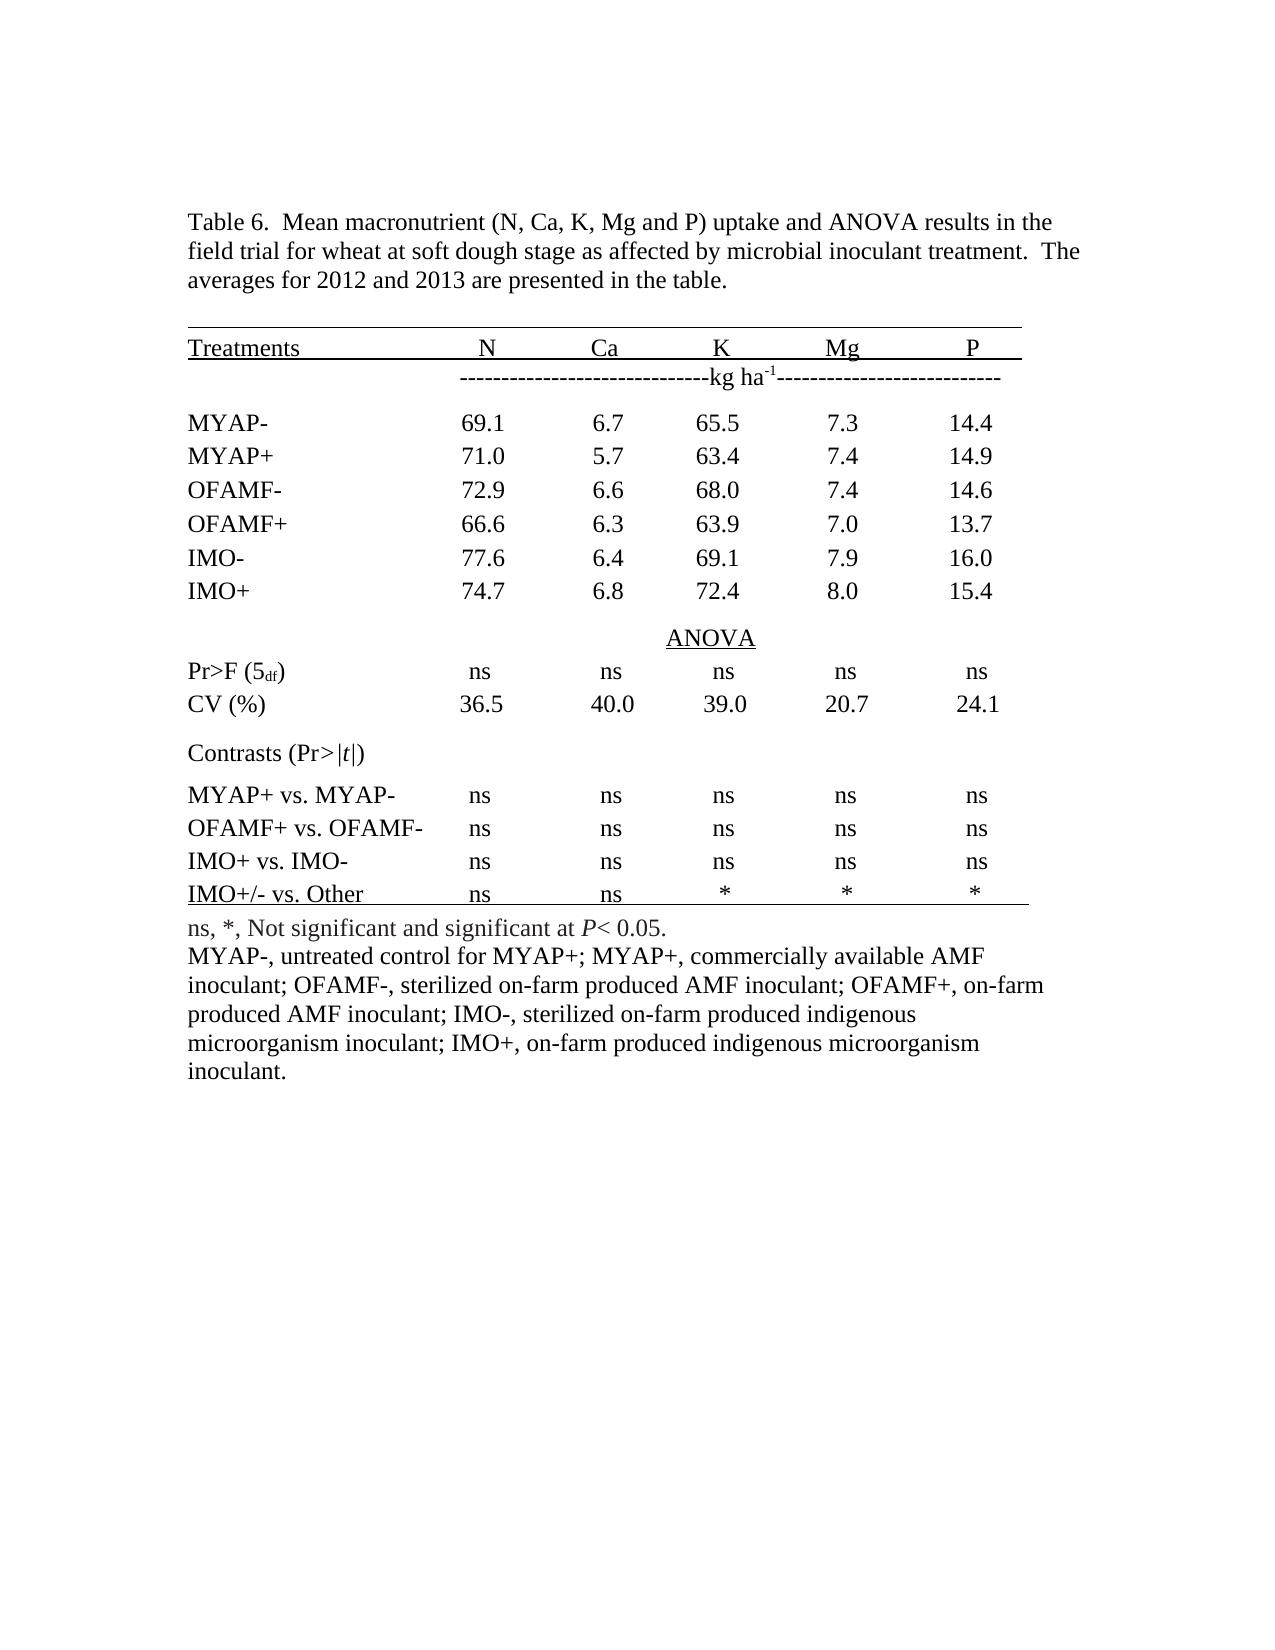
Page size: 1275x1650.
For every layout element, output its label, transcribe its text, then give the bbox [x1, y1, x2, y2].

text CV (%) 36.5 40.0 39.0 20.7 24.1 [187, 689, 1087, 717]
table_cell 66.6 [450, 509, 581, 543]
text MYAP-, untreated control for MYAP+; MYAP+, commercially available AMF inoculant; OFAMF-, sterilized on-farm produced AMF inoculant; OFAMF+, on-farm produced AMF inoculant; IMO-, sterilized on-farm produced indigenous microorganism inoculant; IMO+, on-farm produced indigenous microorganism inoculant. [187, 941, 1069, 1085]
text ------------------------------kg ha-1--------------------------- [187, 362, 1171, 391]
table_cell IMO- [186, 543, 450, 576]
table_cell 72.4 [684, 576, 816, 610]
table_cell 7.4 [816, 441, 937, 475]
table_cell IMO+ [186, 576, 450, 610]
table_cell 63.9 [684, 509, 816, 543]
table_cell 5.7 [581, 441, 684, 475]
table_cell OFAMF+ [186, 509, 450, 543]
table_cell 63.4 [684, 441, 816, 475]
text OFAMF+ vs. OFAMF- ns ns ns ns ns [187, 813, 1087, 842]
table_header MYAP- [186, 408, 450, 441]
text ns, *, Not significant and significant at P< 0.05. [131, 913, 1087, 941]
table_cell OFAMF- [186, 475, 450, 509]
table_cell 6.3 [581, 509, 684, 543]
table_cell 8.0 [816, 576, 937, 610]
table_cell 13.7 [938, 509, 1125, 543]
text Treatments N Ca K Mg P [187, 333, 1069, 362]
text Pr>F (5df) ns ns ns ns ns [187, 656, 1087, 684]
table_cell 14.6 [938, 475, 1125, 509]
table_cell 14.9 [938, 441, 1125, 475]
table_cell 74.7 [450, 576, 581, 610]
text ANOVA [187, 623, 1087, 651]
table_header 7.3 [816, 408, 937, 441]
table_cell 16.0 [938, 543, 1125, 576]
text Contrasts (Pr>|t|) [187, 738, 1068, 767]
text IMO+ vs. IMO- ns ns ns ns ns [187, 846, 1087, 874]
text Table 6. Mean macronutrient (N, Ca, K, Mg and P) uptake and ANOVA results in the field trial for wheat at soft dough stage as affected by microbial inoculant treatment. The averages for 2012 and 2013 are presented in the table. [187, 207, 1087, 294]
table_cell MYAP+ [186, 441, 450, 475]
table_cell 72.9 [450, 475, 581, 509]
table_cell 6.6 [581, 475, 684, 509]
table_cell 77.6 [450, 543, 581, 576]
table_cell 6.8 [581, 576, 684, 610]
table_cell 6.4 [581, 543, 684, 576]
table_cell 7.4 [816, 475, 937, 509]
table_header 69.1 [450, 408, 581, 441]
table_header 6.7 [581, 408, 684, 441]
text MYAP+ vs. MYAP- ns ns ns ns ns [187, 780, 1087, 808]
table_cell 71.0 [450, 441, 581, 475]
table_cell 7.0 [816, 509, 937, 543]
table_header 14.4 [938, 408, 1125, 441]
table_cell 7.9 [816, 543, 937, 576]
table_cell 68.0 [684, 475, 816, 509]
table_cell 69.1 [684, 543, 816, 576]
table_header 65.5 [684, 408, 816, 441]
text IMO+/- vs. Other ns ns * * * [187, 879, 1087, 908]
table_cell 15.4 [938, 576, 1125, 610]
